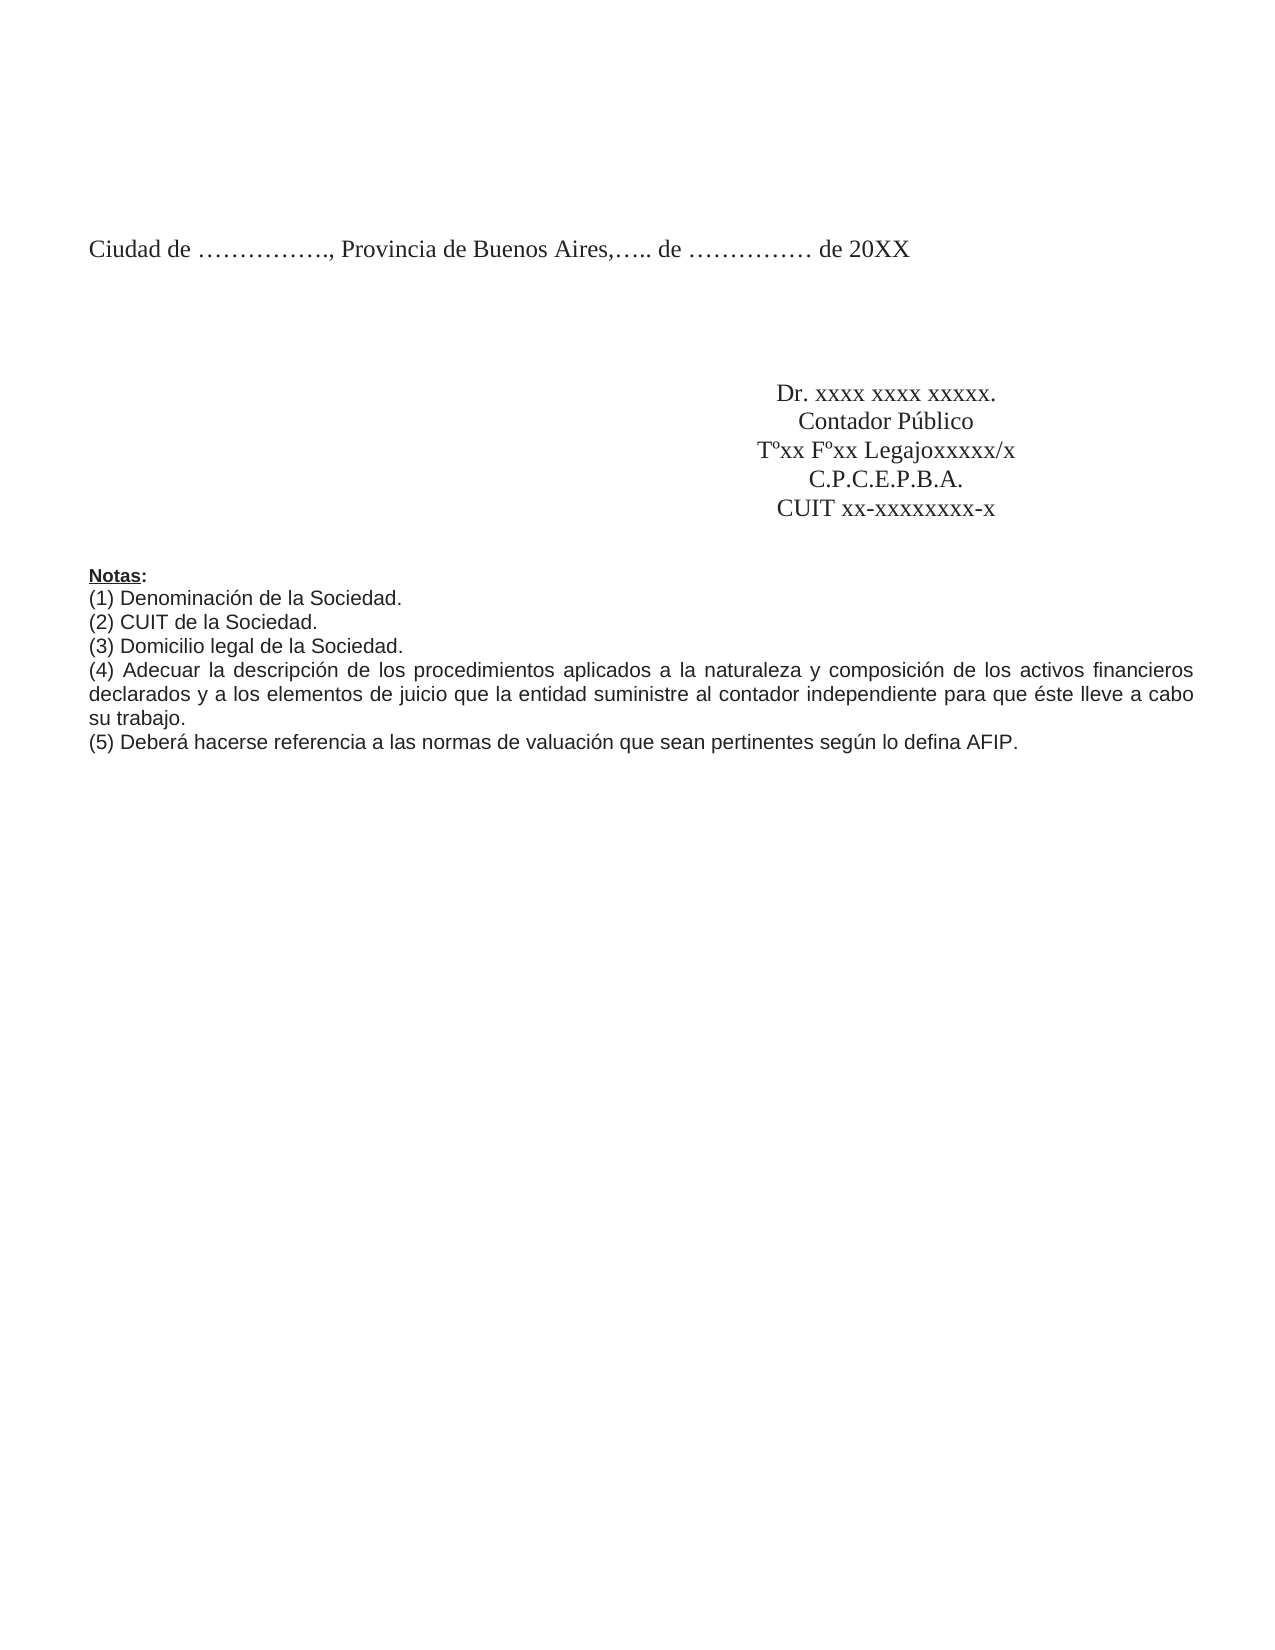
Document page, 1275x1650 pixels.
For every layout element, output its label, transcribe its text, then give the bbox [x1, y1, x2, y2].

text Contador Público [576, 406, 1196, 435]
text Ciudad de ……………., Provincia de Buenos Aires,….. de …………… de 20XX [89, 234, 1196, 263]
text C.P.C.E.P.B.A. [576, 464, 1196, 493]
text (2) CUIT de la Sociedad. [89, 610, 1196, 634]
text (4) Adecuar la descripción de los procedimientos aplicados a la naturaleza y composición de los activos financieros declarados y a los elementos de juicio que la entidad suministre al contador independiente para que éste lleve a cabo su trabajo. [89, 658, 1196, 730]
text (5) Deberá hacerse referencia a las normas de valuación que sean pertinentes según lo defina AFIP. [89, 730, 1196, 754]
text Notas: [89, 564, 1196, 586]
text (3) Domicilio legal de la Sociedad. [89, 634, 1196, 658]
text CUIT xx-xxxxxxxx-x [576, 493, 1196, 521]
text (1) Denominación de la Sociedad. [89, 586, 1196, 610]
text Tºxx Fºxx Legajoxxxxx/x [576, 435, 1196, 464]
text Dr. xxxx xxxx xxxxx. [576, 378, 1196, 406]
